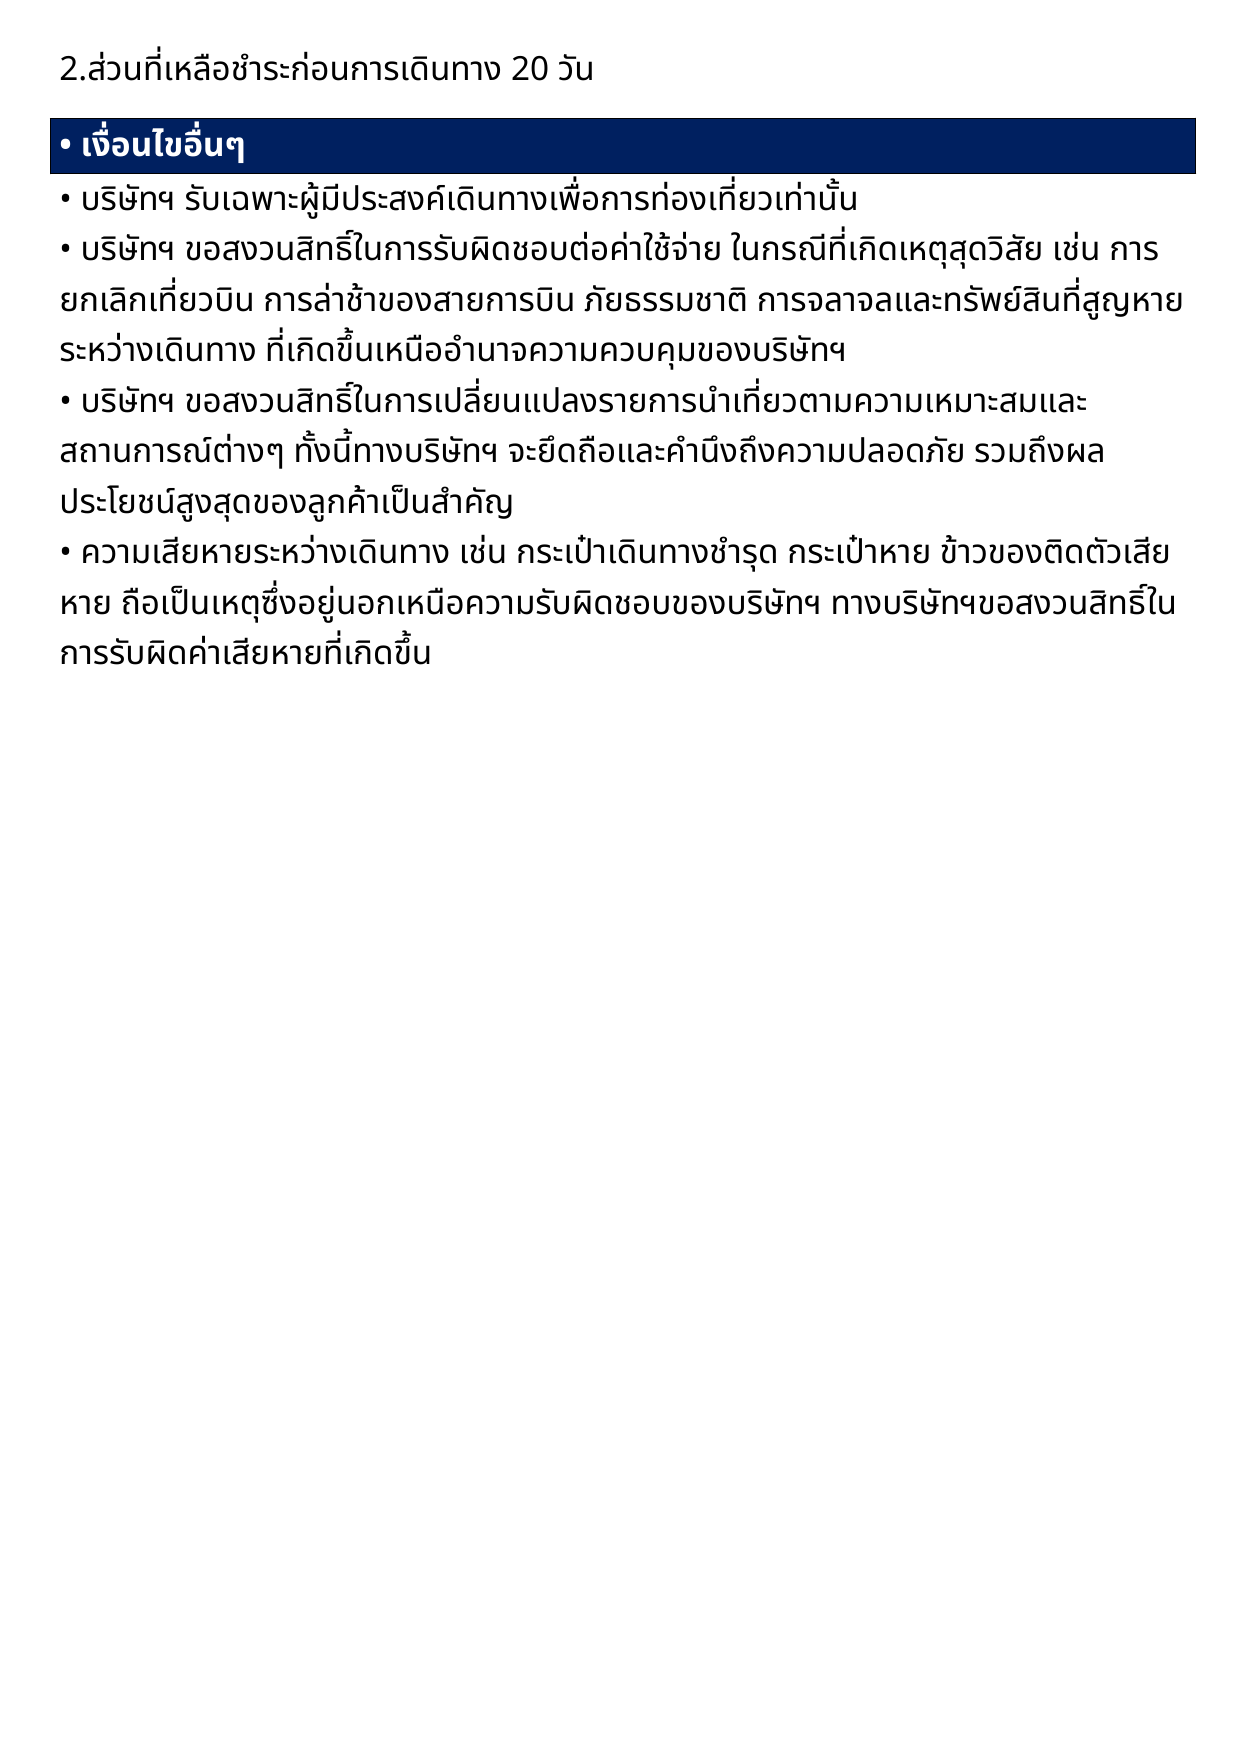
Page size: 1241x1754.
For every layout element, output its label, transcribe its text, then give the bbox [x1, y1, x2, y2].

text • ความเสียหายระหว่างเดินทาง เช่น กระเป๋าเดินทางชำรุด กระเป๋าหาย ข้าวของติดตัวเสียหาย ถือเป็นเหตุซึ่งอยู่นอกเหนือความรับผิดชอบของบริษัทฯ ทางบริษัทฯขอสงวนสิทธิ์ในการรับผิดค่าเสียหายที่เกิดขึ้น [59, 528, 1187, 679]
text 2.ส่วนที่เหลือชำระก่อนการเดินทาง 20 วัน [59, 44, 1187, 95]
text • บริษัทฯ รับเฉพาะผู้มีประสงค์เดินทางเพื่อการท่องเที่ยวเท่านั้น [59, 174, 1187, 225]
text • บริษัทฯ ขอสงวนสิทธิ์ในการรับผิดชอบต่อค่าใช้จ่าย ในกรณีที่เกิดเหตุสุดวิสัย เช่น การยกเลิกเที่ยวบิน การล่าช้าของสายการบิน ภัยธรรมชาติ การจลาจลและทรัพย์สินที่สูญหายระหว่างเดินทาง ที่เกิดขึ้นเหนืออำนาจความควบคุมของบริษัทฯ [59, 225, 1187, 377]
text • บริษัทฯ ขอสงวนสิทธิ์ในการเปลี่ยนแปลงรายการนำเที่ยวตามความเหมาะสมและสถานการณ์ต่างๆ ทั้งนี้ทางบริษัทฯ จะยึดถือและคำนึงถึงความปลอดภัย รวมถึงผลประโยชน์สูงสุดของลูกค้าเป็นสำคัญ [59, 377, 1187, 528]
text • เงื่อนไขอื่นๆ [51, 119, 1195, 173]
